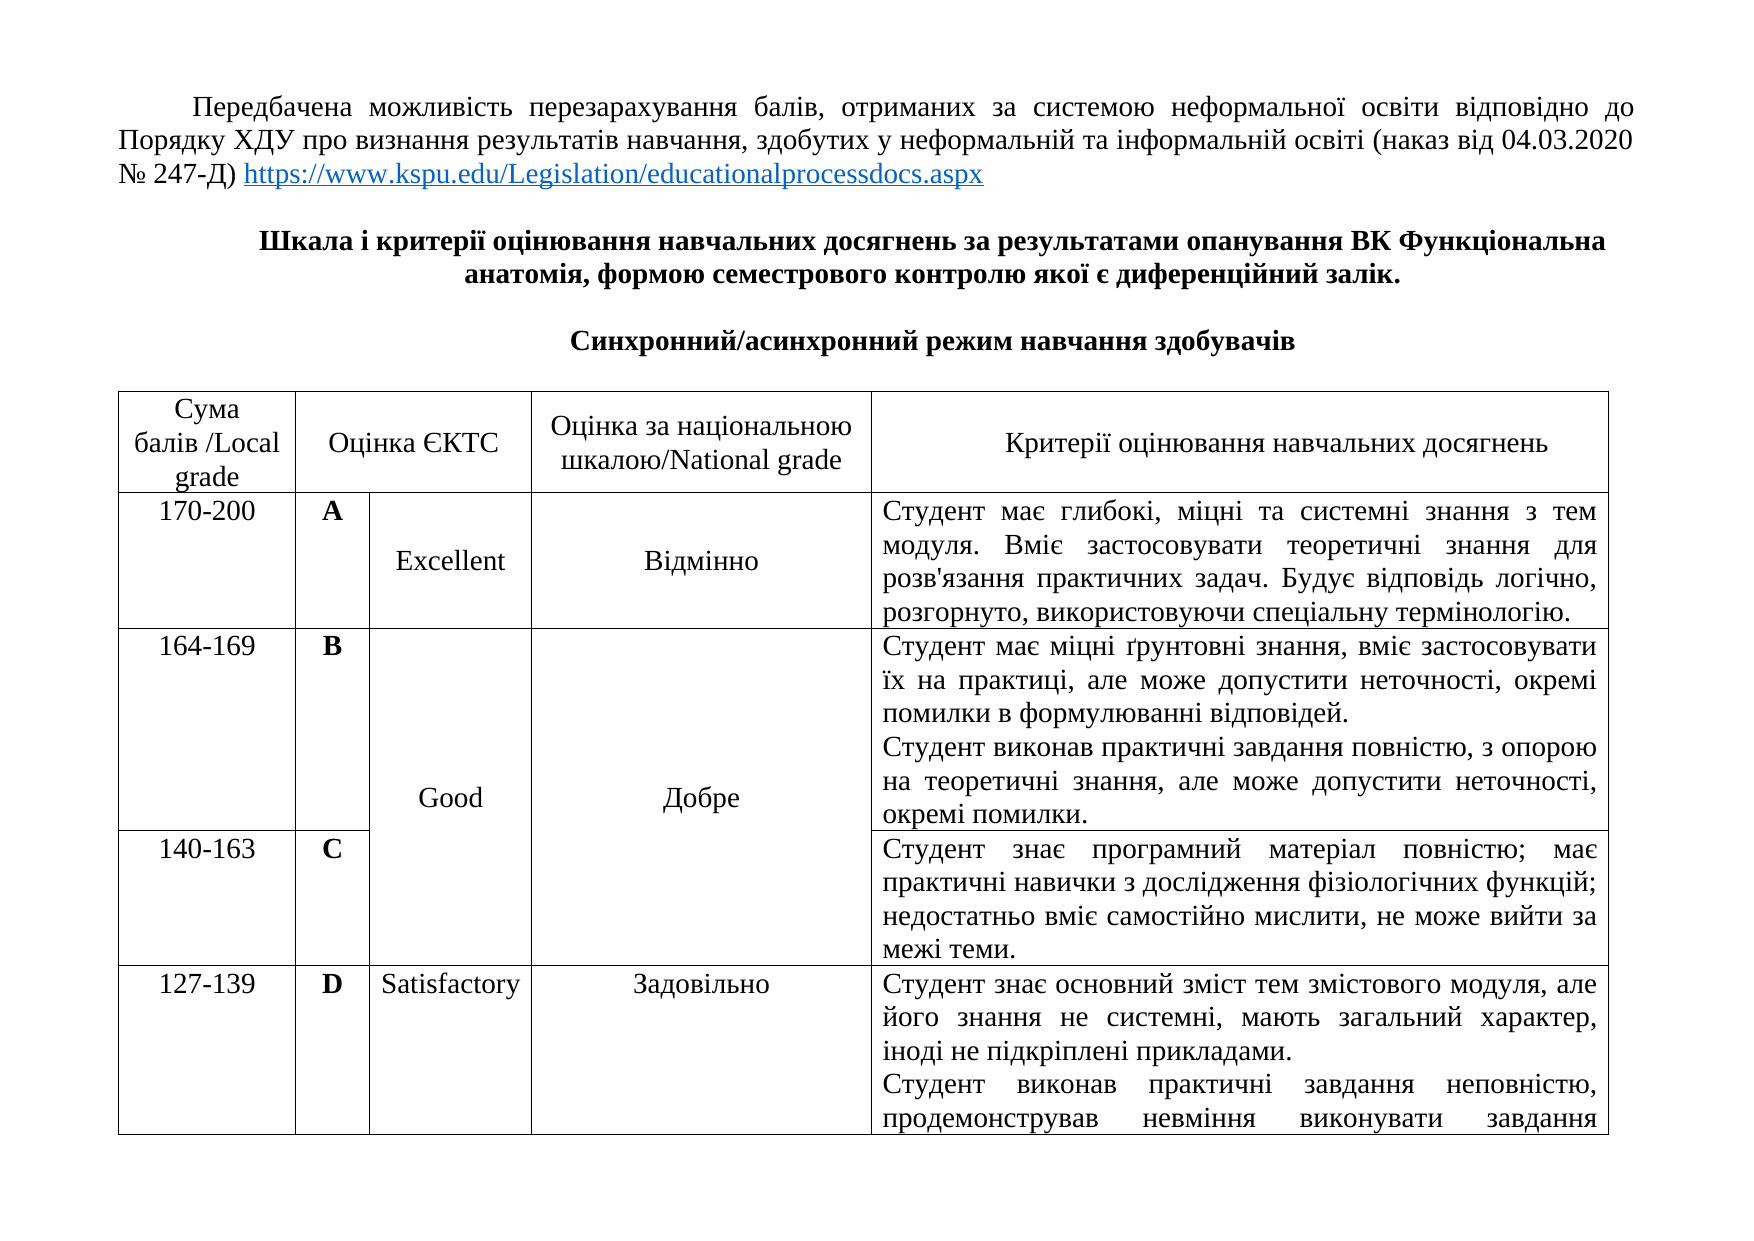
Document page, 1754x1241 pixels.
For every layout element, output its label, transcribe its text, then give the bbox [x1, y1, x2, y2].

table_cell good [370, 629, 531, 965]
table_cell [872, 966, 1608, 1134]
table_cell D [296, 966, 369, 1134]
table_cell satisfactory [370, 966, 531, 1134]
table_cell Студент має міцні ґрунтовні знання, вміє застосовувати їх на практиці, але може допустити неточності, окремі помилки в формулюванні відповідей. Студент виконав практичні завдання повністю, з опорою на теоретичні знання, але може допустити неточності, окремі помилки. [872, 629, 1608, 830]
table_cell Студент має глибокі, міцні та системні знання з тем модуля. Вміє застосовувати теоретичні знання для розв'язання практичних задач. Будує відповідь логічно, розгорнуто, використовуючи спеціальну термінологію. [872, 493, 1608, 627]
table_cell Відмінно [532, 493, 871, 627]
table_cell 127-139 [119, 966, 295, 1134]
table_cell С [296, 831, 369, 965]
table_cell Добре [532, 629, 871, 965]
list Шкала і критерії оцінювання навчальних досягнень за результатами опанування ВК Функціональна анатомія, формою семестрового контролю якої є диференційний залік. [229, 223, 1636, 290]
table_cell 140-163 [119, 831, 295, 965]
list Синхронний/асинхронний режим навчання здобувачів [229, 323, 1636, 357]
text Передбачена можливість перезарахування балів, отриманих за системою неформальної освіти відповідно до Порядку ХДУ про визнання результатів навчання, здобутих у неформальній та інформальній освіті (наказ від 04.03.2020 № 247-Д) https://www.kspu.edu/Legislation/educationalprocessdocs.aspx [118, 89, 1636, 189]
table_header Критерії оцінювання навчальних досягнень [872, 392, 1608, 492]
table_cell 170-200 [119, 493, 295, 627]
table_cell Задовільно [532, 966, 871, 1134]
table_cell А [296, 493, 369, 627]
table_cell Студент знає програмний матеріал повністю; має практичні навички з дослідження фізіологічних функцій; недостатньо вміє самостійно мислити, не може вийти за межі теми. [872, 831, 1608, 965]
table_cell В [296, 629, 369, 830]
table_header Оцінка ЄКТС [296, 392, 531, 492]
table_cell 164-169 [119, 629, 295, 830]
table_cell excellent [370, 493, 531, 627]
table_header Оцінка за національною шкалою/National grade [532, 392, 871, 492]
table_header Сума балів /Local grade [119, 392, 295, 492]
